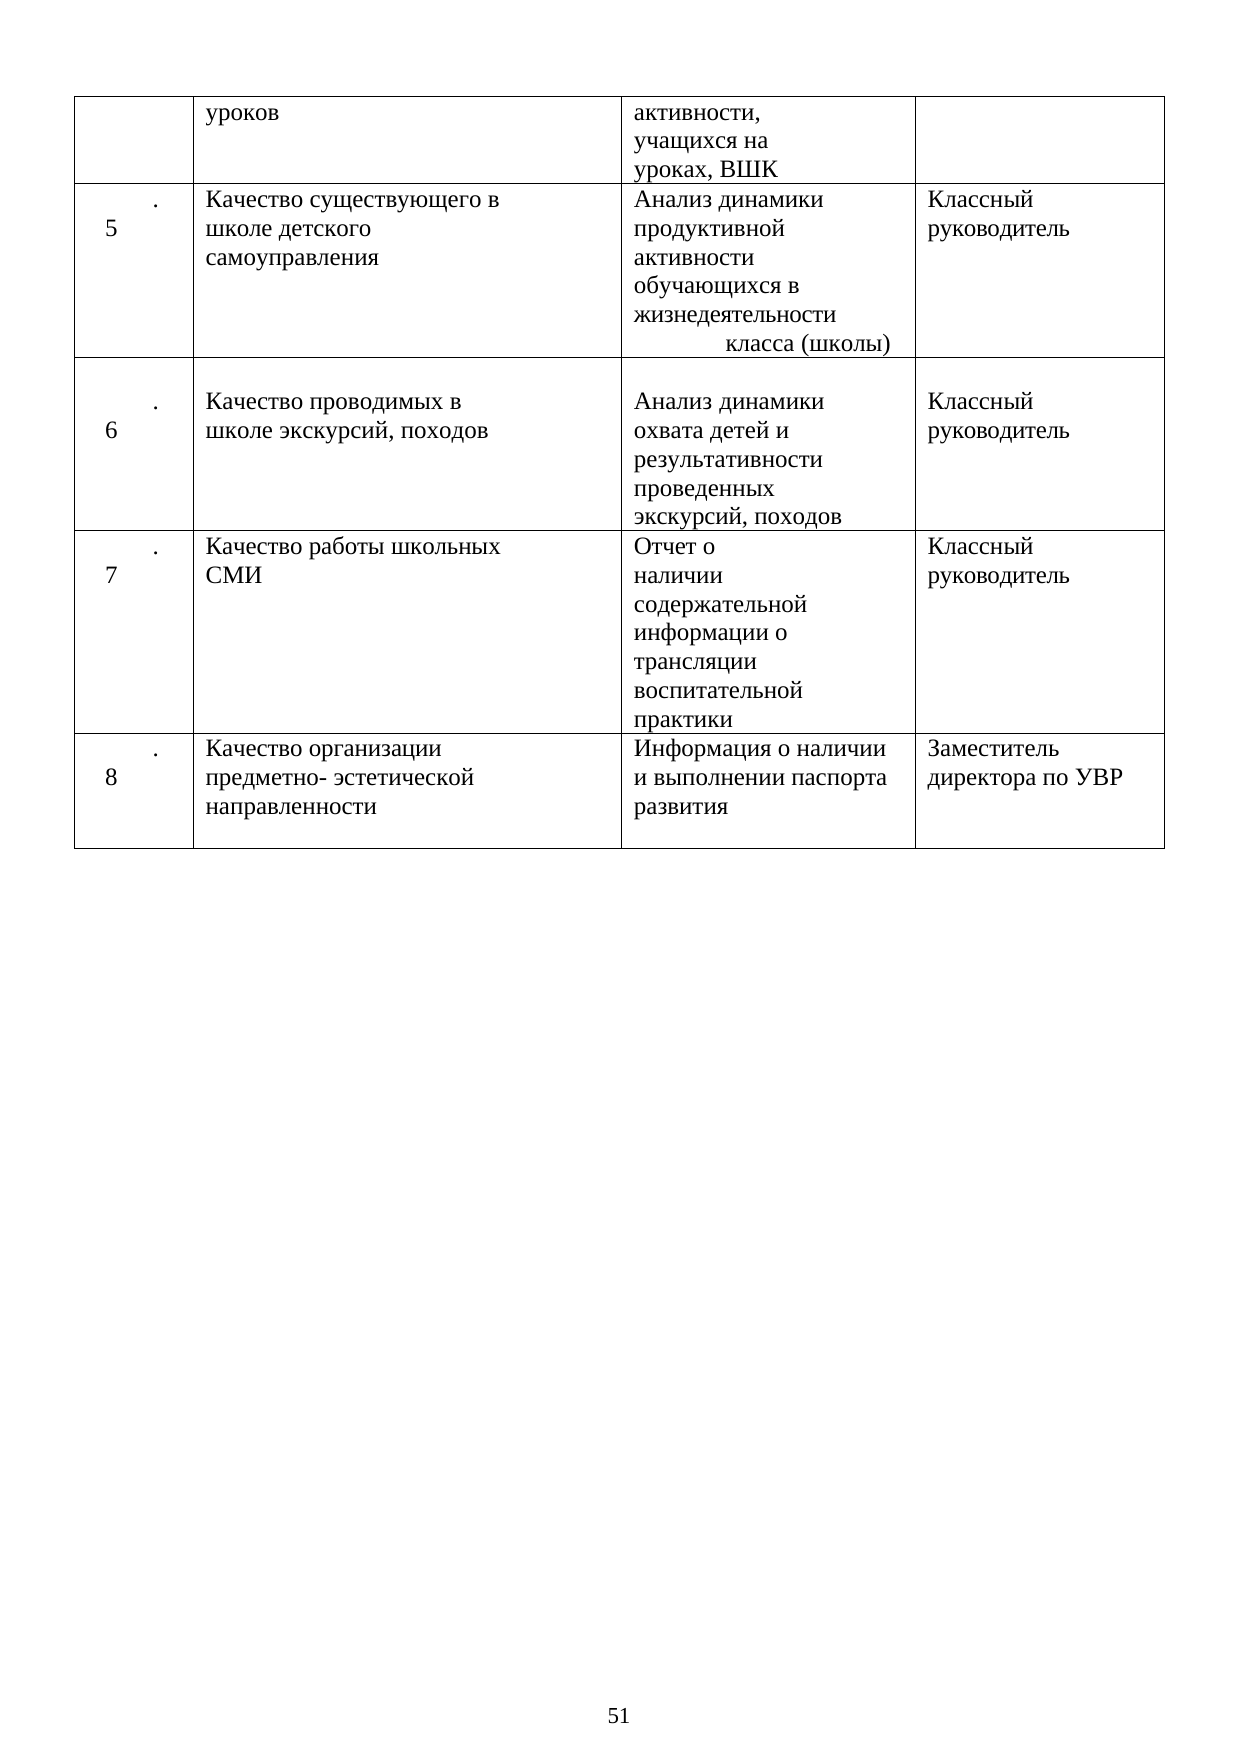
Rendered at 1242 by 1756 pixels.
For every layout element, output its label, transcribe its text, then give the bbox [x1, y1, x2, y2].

table_cell Классный руководитель [916, 184, 1164, 357]
table_cell .5 [75, 184, 193, 357]
table_cell Качество существующего в школе детского самоуправления [194, 184, 621, 357]
table_cell Анализ динамики охвата детей и результативности проведенных экскурсий, походов [622, 386, 915, 530]
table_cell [622, 97, 915, 183]
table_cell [916, 97, 1164, 183]
table_cell Заместитель директора по УВР [916, 734, 1164, 847]
table_cell .8 [75, 734, 193, 847]
table_cell [916, 358, 1164, 386]
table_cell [194, 97, 621, 183]
table_cell Качество проводимых в школе экскурсий, походов [194, 386, 621, 530]
table_cell [75, 358, 193, 386]
table_cell Классный руководитель [916, 386, 1164, 530]
table_cell .6 [75, 386, 193, 530]
table_cell Качество организации предметно- эстетической направленности [194, 734, 621, 847]
table_cell Классный руководитель [916, 531, 1164, 732]
table_cell .7 [75, 531, 193, 732]
table_cell [194, 358, 621, 386]
table_cell Информация о наличии и выполнении паспорта развития [622, 734, 915, 847]
table_cell Качество работы школьных СМИ [194, 531, 621, 732]
table_cell Анализ динамики продуктивной активности обучающихся в жизнедеятельности класса (школы) [622, 184, 915, 357]
table_cell .4 [75, 97, 193, 183]
table_cell Отчет о наличии содержательной информации о трансляции воспитательной практики [622, 531, 915, 732]
table_cell [622, 358, 915, 386]
